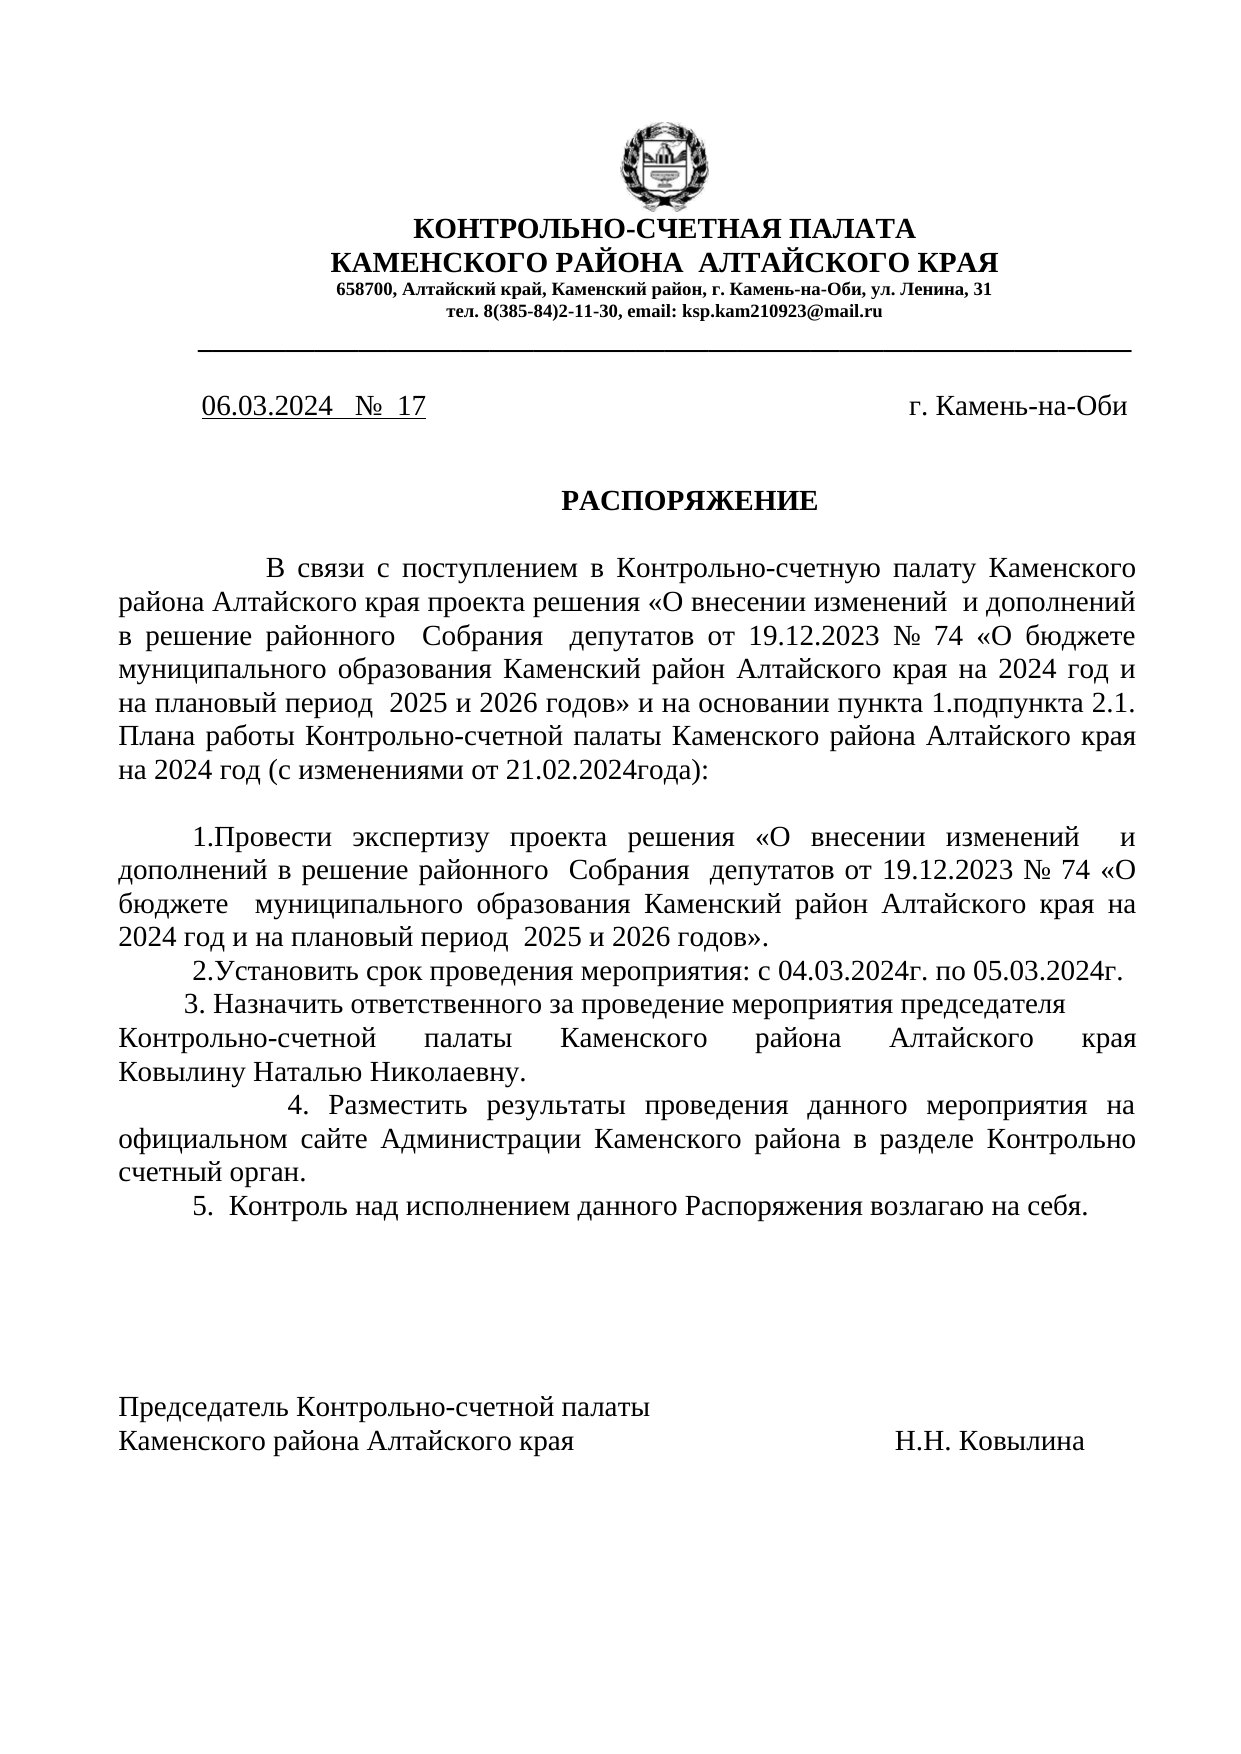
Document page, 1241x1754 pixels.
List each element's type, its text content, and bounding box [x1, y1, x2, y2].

text КОНТРОЛЬНО-СЧЕТНАЯ ПАЛАТА [118, 211, 1137, 245]
text 3. Назначить ответственного за проведение мероприятия председателя [118, 987, 1137, 1020]
text 4. Разместить результаты проведения данного мероприятия на официальном сайте Администрации Каменского района в разделе Контрольно счетный орган. [118, 1087, 1137, 1188]
text Председатель Контрольно-счетной палаты [118, 1389, 1137, 1423]
text В связи с поступлением в Контрольно-счетную палату Каменского района Алтайского края проекта решения «О внесении изменений и дополнений в решение районного Собрания депутатов от 19.12.2023 № 74 «О бюджете муниципального образования Каменский район Алтайского края на 2024 год и на плановый период 2025 и 2026 годов» и на основании пункта 1.подпункта 2.1. Плана работы Контрольно-счетной палаты Каменского района Алтайского края на 2024 год (с изменениями от 21.02.2024года): [118, 551, 1137, 785]
picture [620, 122, 709, 212]
text Каменского района Алтайского края Н.Н. Ковылина [118, 1423, 1137, 1456]
text КАМЕНСКОГО РАЙОНА АЛТАЙСКОГО КРАЯ [118, 245, 1137, 278]
text тел. 8(385-84)2-11-30, email: ksp.kam210923@mail.ru [118, 300, 1137, 321]
text РАСПОРЯЖЕНИЕ [118, 483, 1137, 517]
text 5. Контроль над исполнением данного Распоряжения возлагаю на себя. [118, 1188, 1137, 1221]
text 1.Провести экспертизу проекта решения «О внесении изменений и дополнений в решение районного Собрания депутатов от 19.12.2023 № 74 «О бюджете муниципального образования Каменский район Алтайского края на 2024 год и на плановый период 2025 и 2026 годов». [118, 819, 1137, 953]
text 2.Установить срок проведения мероприятия: с 04.03.2024г. по 05.03.2024г. [118, 953, 1137, 987]
text 06.03.2024 № 17 г. Камень-на-Оби [118, 388, 1137, 422]
text Контрольно-счетной палаты Каменского района Алтайского края Ковылину Наталью Николаевну. [118, 1020, 1137, 1087]
text 658700, Алтайский край, Каменский район, г. Камень-на-Оби, ул. Ленина, 31 [118, 278, 1137, 300]
text ________________________________________________________________ [118, 321, 1137, 355]
